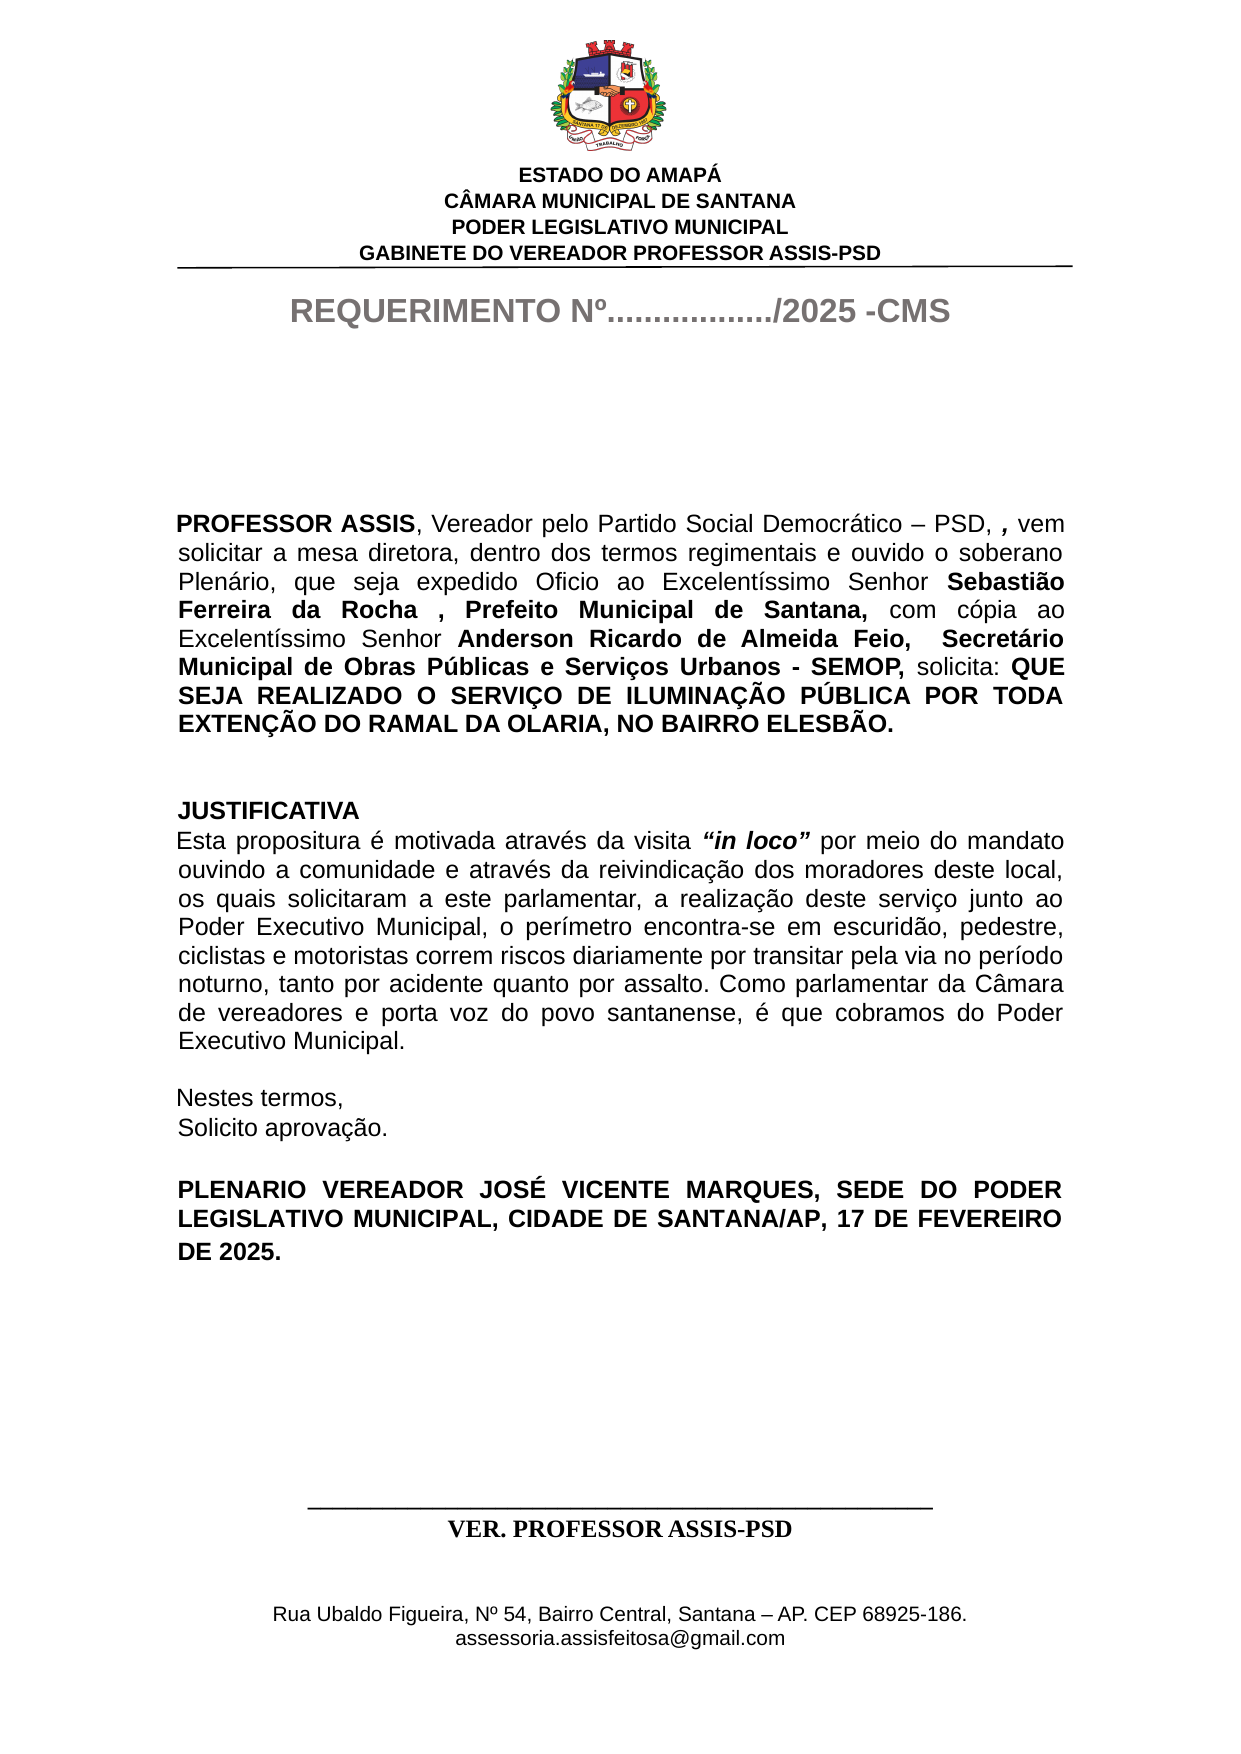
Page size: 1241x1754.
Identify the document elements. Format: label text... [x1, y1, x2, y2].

text Nestes termos, [176, 1084, 1065, 1113]
text PROFESSOR ASSIS, Vereador pelo Partido Social Democrático – PSD, , vem solicitar a mesa diretora, dentro dos termos regimentais e ouvido o soberano Plenário, que seja expedido Oficio ao Excelentíssimo Senhor Sebastião Ferreira da Rocha , Prefeito Municipal de Santana, com cópia ao Excelentíssimo Senhor Anderson Ricardo de Almeida Feio, Secretário Municipal de Obras Públicas e Serviços Urbanos - SEMOP, solicita: QUE SEJA REALIZADO O SERVIÇO DE ILUMINAÇÃO PÚBLICA POR TODA EXTENÇÃO DO RAMAL DA OLARIA, NO BAIRRO ELESBÃO. [176, 510, 1065, 738]
text REQUERIMENTO Nº................../2025 -CMS [177, 292, 1063, 330]
text Esta propositura é motivada através da visita “in loco” por meio do mandato ouvindo a comunidade e através da reivindicação dos moradores deste local, os quais solicitaram a este parlamentar, a realização deste serviço junto ao Poder Executivo Municipal, o perímetro encontra-se em escuridão, pedestre, ciclistas e motoristas correm riscos diariamente por transitar pela via no período noturno, tanto por acidente quanto por assalto. Como parlamentar da Câmara de vereadores e porta voz do povo santanense, é que cobramos do Poder Executivo Municipal. [176, 827, 1065, 1055]
text PLENARIO VEREADOR JOSÉ VICENTE MARQUES, SEDE DO PODER LEGISLATIVO MUNICIPAL, CIDADE DE SANTANA/AP, 17 DE FEVEREIRO DE 2025. [177, 1175, 1063, 1266]
subtitle VER. PROFESSOR ASSIS-PSD [177, 1514, 1063, 1543]
picture [550, 40, 667, 151]
text Solicito aprovação. [177, 1113, 1063, 1142]
subtitle JUSTIFICATIVA [177, 796, 1063, 824]
subtitle __________________________________________________ [177, 1483, 1063, 1512]
